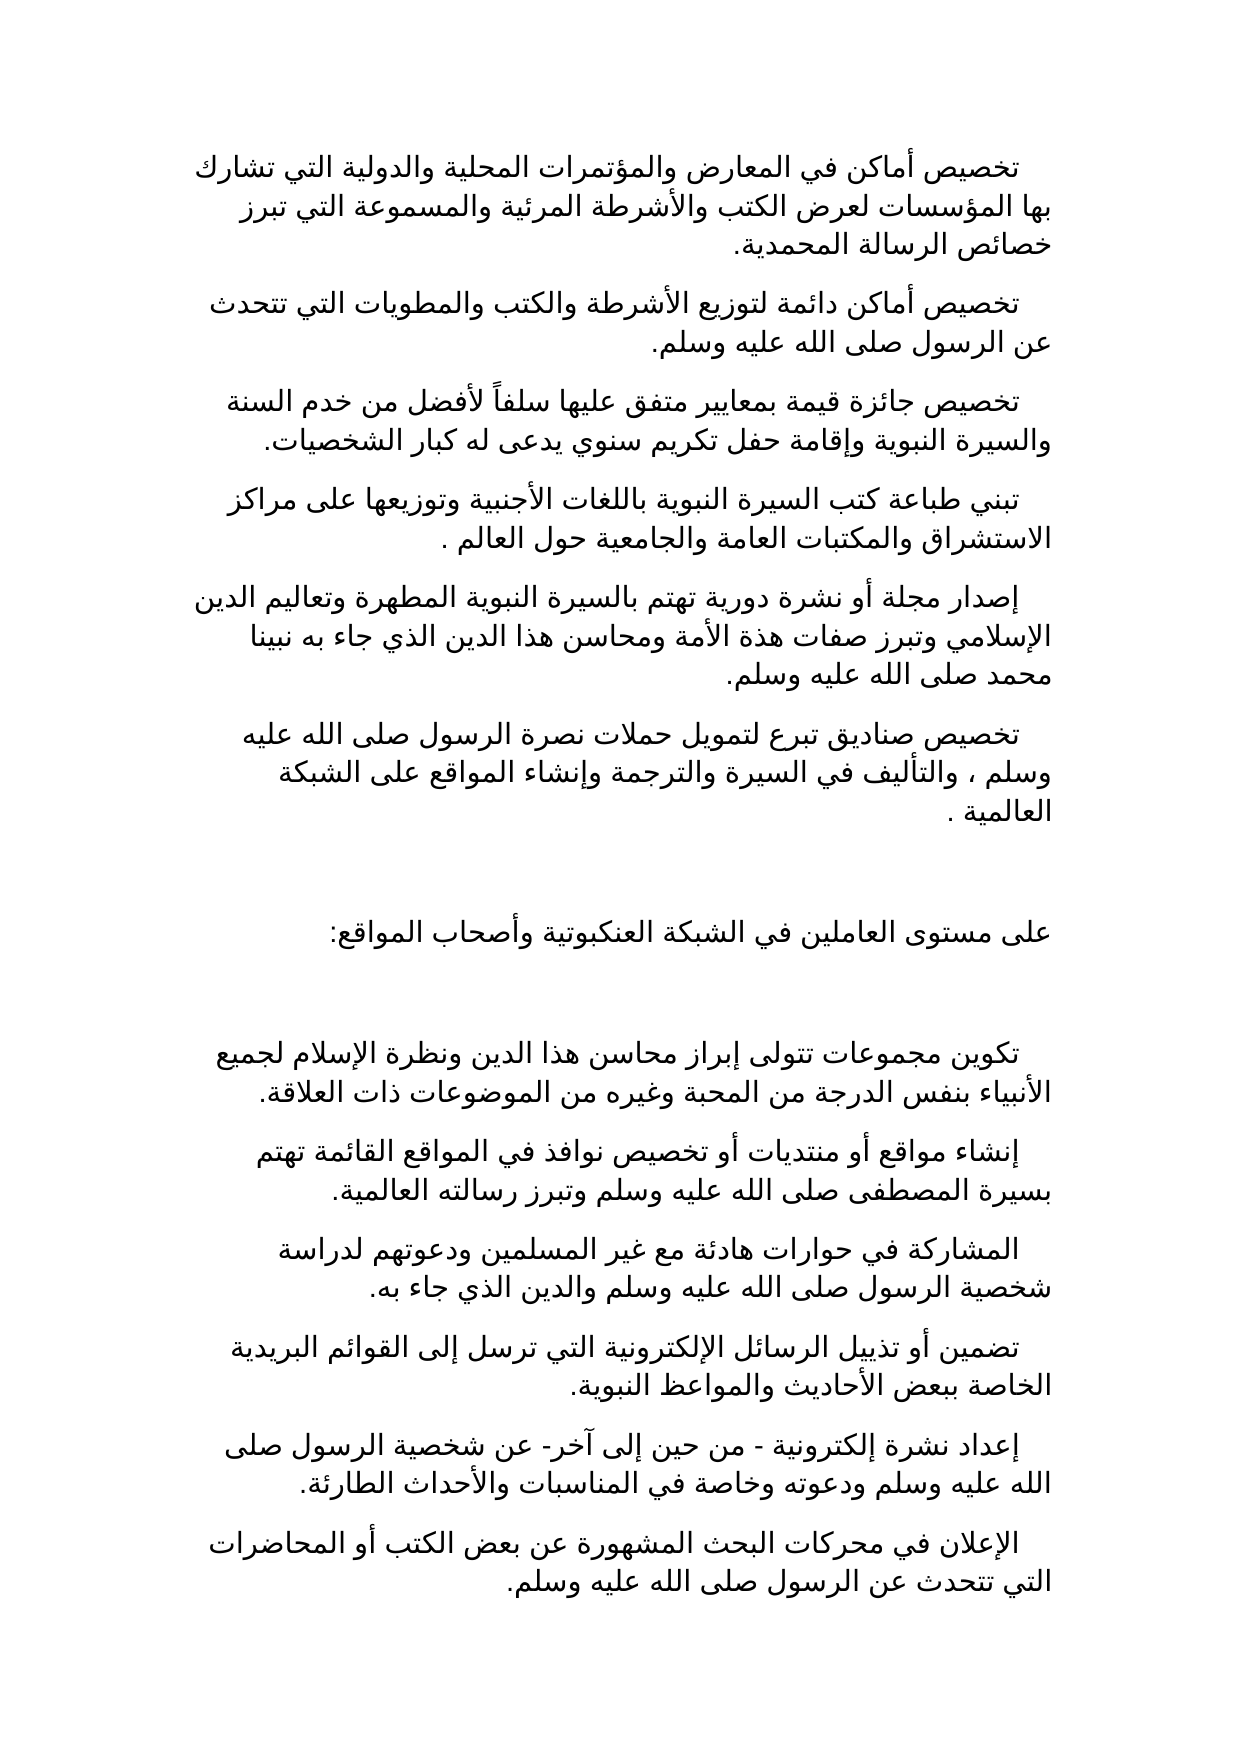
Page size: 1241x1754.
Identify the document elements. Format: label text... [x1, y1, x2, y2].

text ‌تضمين أو تذييل الرسائل الإلكترونية التي ترسل إلى القوائم البريدية الخاصة ببعض الأحاديث والمواعظ النبوية. [187, 1330, 1053, 1402]
text على مستوى العاملين في الشبكة العنكبوتية وأصحاب المواقع: [187, 915, 1053, 948]
text إصدار مجلة أو نشرة دورية تهتم بالسيرة النبوية المطهرة وتعاليم الدين الإسلامي وتبرز صفات هذة الأمة ومحاسن هذا الدين الذي جاء به نبينا محمد صلى الله عليه وسلم. [187, 580, 1053, 691]
text ‌تخصيص جائزة قيمة بمعايير متفق عليها سلفاً لأفضل من خدم السنة والسيرة النبوية وإقامة حفل تكريم سنوي يدعى له كبار الشخصيات. [187, 384, 1053, 456]
text إعداد نشرة إلكترونية - من حين إلى آخر- عن شخصية الرسول صلى الله عليه وسلم ودعوته وخاصة في المناسبات والأحداث الطارئة. [187, 1428, 1053, 1500]
text المشاركة في حوارات هادئة مع غير المسلمين ودعوتهم لدراسة شخصية الرسول صلى الله عليه وسلم والدين الذي جاء به. [187, 1232, 1053, 1304]
text ‌الإعلان في محركات البحث المشهورة عن بعض الكتب أو المحاضرات التي تتحدث عن الرسول صلى الله عليه وسلم. [187, 1526, 1053, 1598]
text ‌تخصيص أماكن في المعارض والمؤتمرات المحلية والدولية التي تشارك بها المؤسسات لعرض الكتب والأشرطة المرئية والمسموعة التي تبرز خصائص الرسالة المحمدية. [187, 150, 1053, 261]
text تخصيص صناديق تبرع لتمويل حملات نصرة الرسول صلى الله عليه وسلم ، والتأليف في السيرة والترجمة وإنشاء المواقع على الشبكة العالمية . [187, 717, 1053, 827]
text تخصيص أماكن دائمة لتوزيع الأشرطة والكتب والمطويات التي تتحدث عن الرسول صلى الله عليه وسلم. [187, 286, 1053, 358]
text تكوين مجموعات تتولى إبراز محاسن هذا الدين ونظرة الإسلام لجميع الأنبياء بنفس الدرجة من المحبة وغيره من الموضوعات ذات العلاقة. [187, 1036, 1053, 1108]
text تبني طباعة كتب السيرة النبوية باللغات الأجنبية وتوزيعها على مراكز الاستشراق والمكتبات العامة والجامعية حول العالم . [187, 482, 1053, 554]
text ‌إنشاء مواقع أو منتديات أو تخصيص نوافذ في المواقع القائمة تهتم بسيرة المصطفى صلى الله عليه وسلم وتبرز رسالته العالمية. [187, 1134, 1053, 1206]
